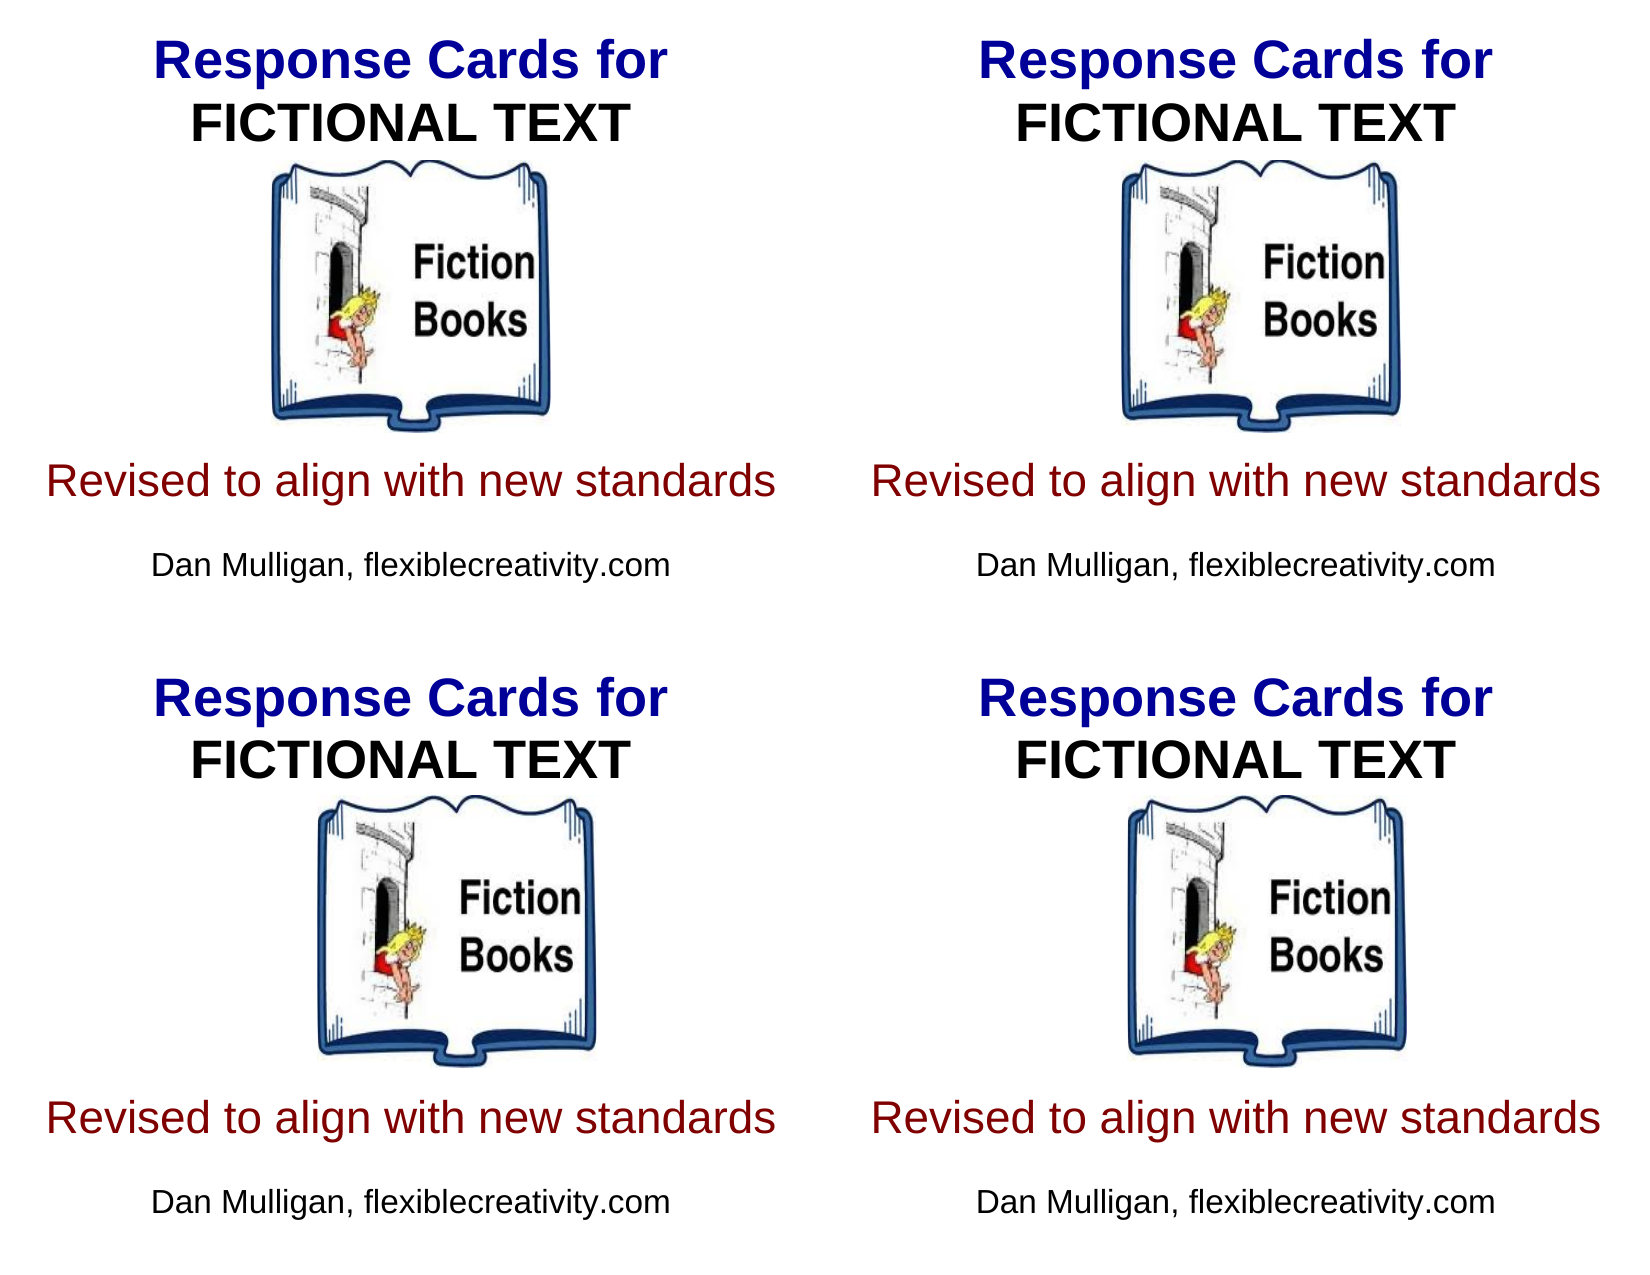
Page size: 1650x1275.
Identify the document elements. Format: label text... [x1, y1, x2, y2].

table_cell Response Cards for FICTIONAL TEXT Revised to align with new standards Dan Mulligan, flexiblecreativity.com [0, 0, 823, 637]
picture [271, 160, 551, 433]
table_cell Response Cards for FICTIONAL TEXT Revised to align with new standards Dan Mulligan, flexiblecreativity.com [824, 638, 1648, 1275]
table_cell Response Cards for FICTIONAL TEXT Revised to align with new standards Dan Mulligan, flexiblecreativity.com [0, 638, 823, 1275]
picture [317, 795, 597, 1068]
table_cell Response Cards for FICTIONAL TEXT Revised to align with new standards Dan Mulligan, flexiblecreativity.com [824, 0, 1648, 637]
picture [1121, 160, 1401, 433]
picture [1127, 795, 1407, 1068]
